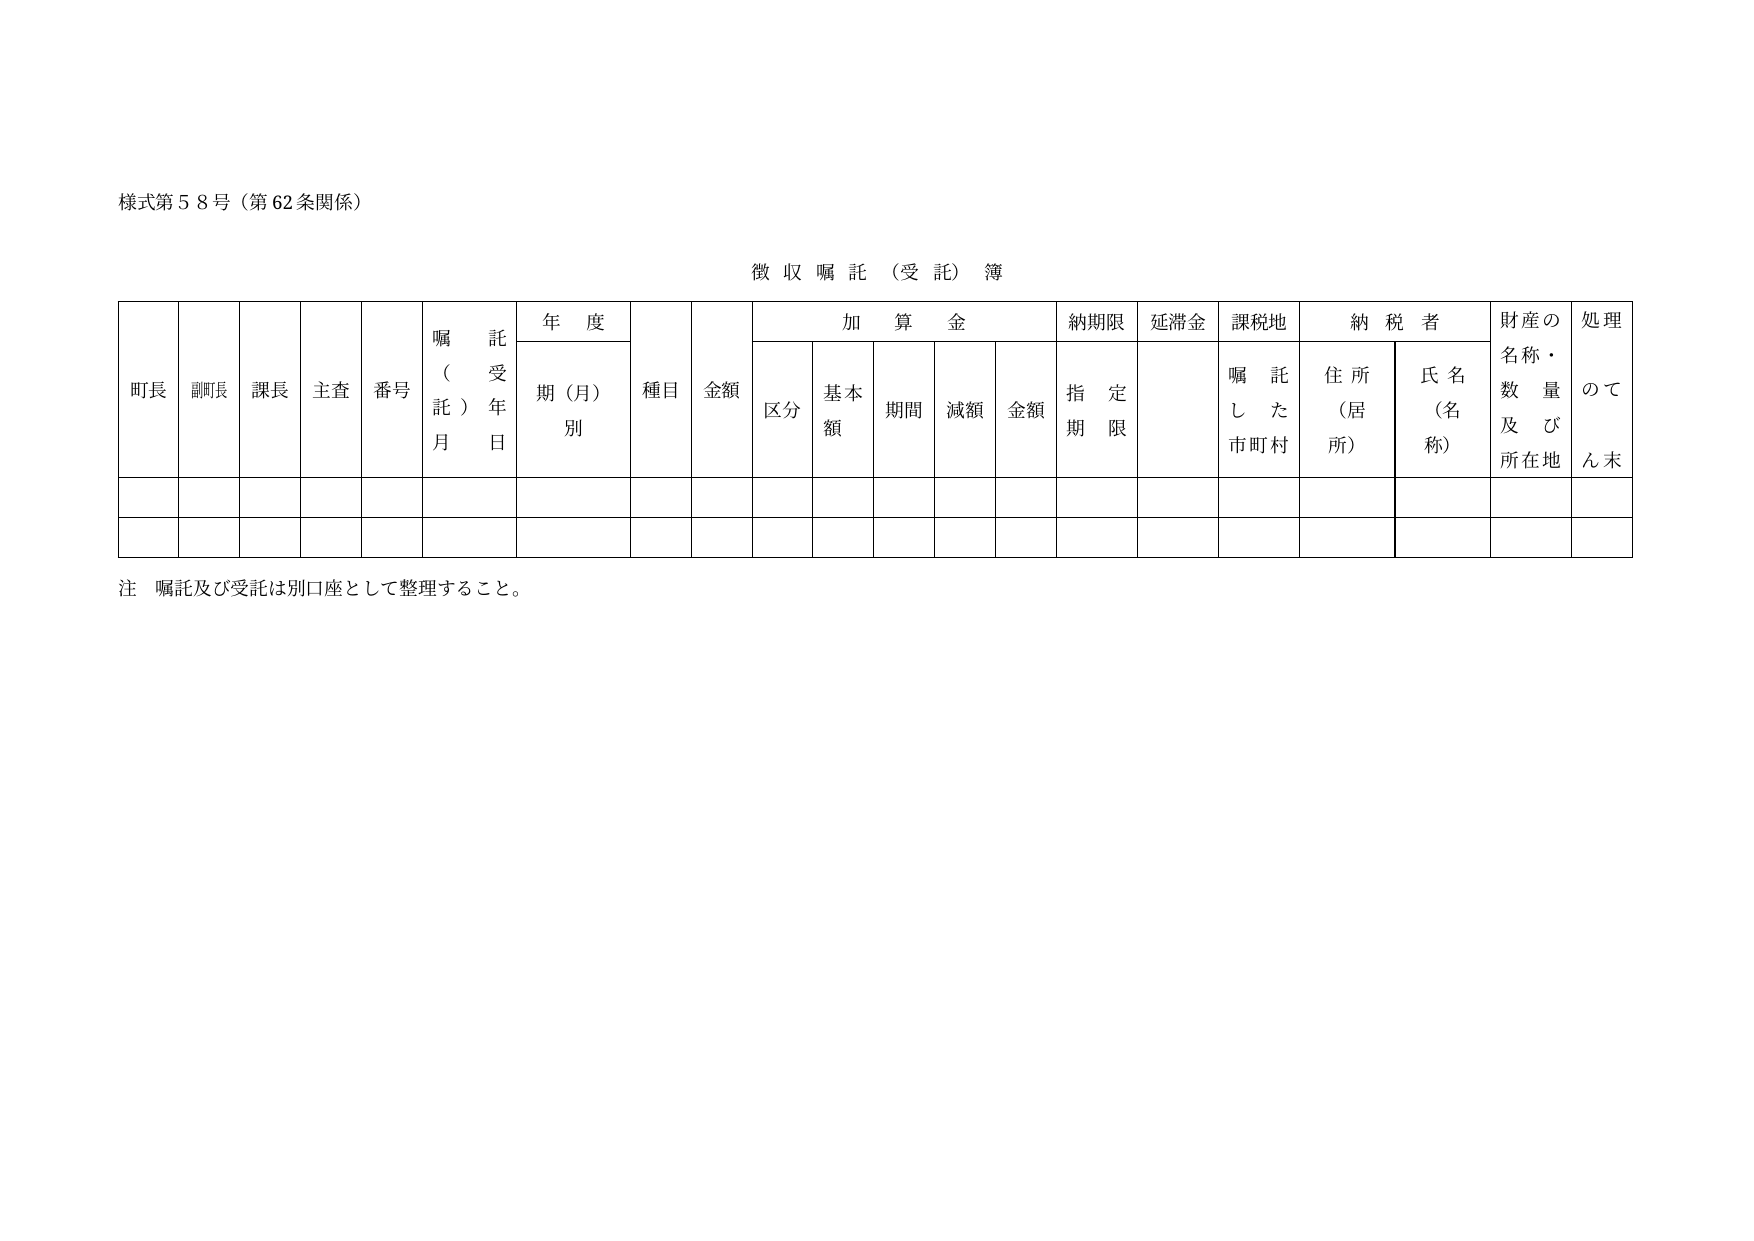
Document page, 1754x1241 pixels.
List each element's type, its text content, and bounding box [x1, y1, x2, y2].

table_cell [753, 478, 812, 517]
table_cell [179, 518, 239, 557]
table_cell [1396, 518, 1490, 557]
table_cell [935, 478, 995, 517]
table_cell 期間 [874, 342, 934, 477]
table_cell [1138, 518, 1218, 557]
table_cell [1219, 518, 1299, 557]
table_cell [1138, 478, 1218, 517]
table_cell [362, 518, 422, 557]
table_cell [1572, 478, 1632, 517]
table_header 課税地 [1219, 302, 1299, 341]
table_cell [1057, 478, 1137, 517]
table_header 納税者 [1300, 302, 1490, 341]
text 様式第５８号（第62条関係） [118, 184, 1636, 219]
table_cell [1491, 518, 1571, 557]
table_header 番号 [362, 302, 422, 477]
table_cell [631, 518, 691, 557]
table_cell [813, 518, 873, 557]
table_cell 金額 [996, 342, 1056, 477]
table_header 金額 [692, 302, 752, 477]
table_cell [119, 518, 178, 557]
table_header 納期限 [1057, 302, 1137, 341]
table_cell 基本額 [813, 342, 873, 477]
table_cell [813, 478, 873, 517]
table_cell [935, 518, 995, 557]
text 徴収嘱託（受託）簿 [118, 254, 1636, 288]
table_header 副町長 [179, 302, 239, 477]
table_cell [301, 478, 361, 517]
table_header 財産の名称・数量及び所在地 [1491, 302, 1571, 477]
table_cell [517, 518, 630, 557]
table_cell [423, 478, 516, 517]
table_cell 期（月）別 [517, 342, 630, 477]
table_cell [1300, 518, 1394, 557]
table_cell [1300, 478, 1394, 517]
table_cell 氏名 （名称） [1396, 342, 1490, 477]
table_cell [1572, 518, 1632, 557]
table_cell [692, 518, 752, 557]
table_header 加算金 [753, 302, 1056, 341]
table_cell [1138, 342, 1218, 477]
table_cell [423, 518, 516, 557]
table_cell [996, 478, 1056, 517]
table_cell [631, 478, 691, 517]
table_cell [517, 478, 630, 517]
table_header 延滞金 [1138, 302, 1218, 341]
table_cell 減額 [935, 342, 995, 477]
table_cell [1491, 478, 1571, 517]
table_header 種目 [631, 302, 691, 477]
table_cell [1057, 518, 1137, 557]
table_cell 嘱託した市町村 [1219, 342, 1299, 477]
table_cell [362, 478, 422, 517]
table_header 主査 [301, 302, 361, 477]
table_cell [240, 518, 300, 557]
table_cell [301, 518, 361, 557]
table_cell 指定期限 [1057, 342, 1137, 477]
table_header 町長 [119, 302, 178, 477]
table_cell 区分 [753, 342, 812, 477]
table_header 処理のてん末 [1572, 302, 1632, 477]
table_cell [240, 478, 300, 517]
table_cell [1219, 478, 1299, 517]
table_cell [874, 478, 934, 517]
table_cell 住所 （居所） [1300, 342, 1394, 477]
table_header 嘱託（受託）年月日 [423, 302, 516, 477]
table_cell [753, 518, 812, 557]
text 注 嘱託及び受託は別口座として整理すること。 [118, 570, 1636, 605]
table_cell [996, 518, 1056, 557]
table_cell [692, 478, 752, 517]
table_cell [119, 478, 178, 517]
table_cell [874, 518, 934, 557]
table_cell [1396, 478, 1490, 517]
table_cell [179, 478, 239, 517]
table_header 課長 [240, 302, 300, 477]
table_header 年度 [517, 302, 630, 341]
